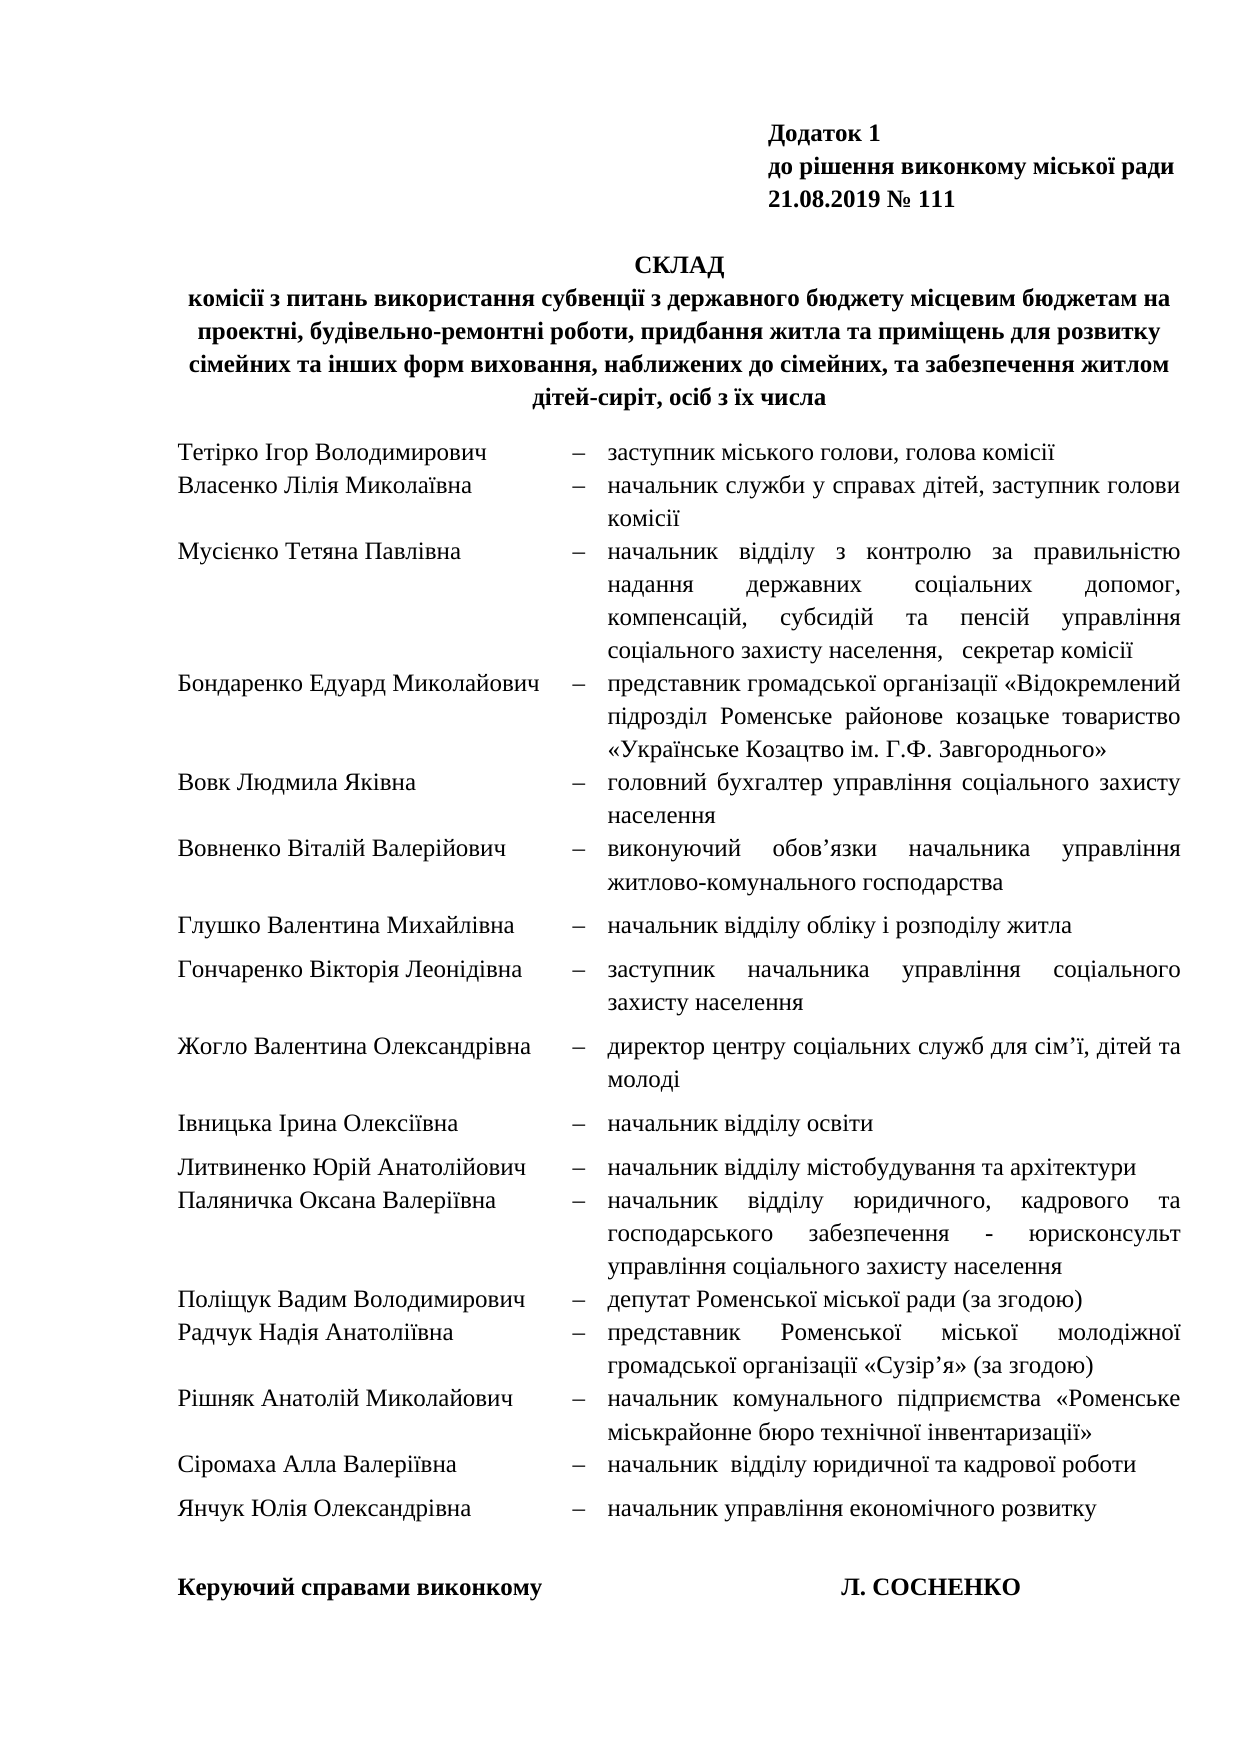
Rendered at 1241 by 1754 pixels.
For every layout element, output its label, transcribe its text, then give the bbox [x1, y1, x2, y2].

table_cell Вовненко Віталій Валерійович [166, 834, 561, 911]
table_cell Янчук Юлія Олександрівна [166, 1494, 561, 1527]
table_cell – [561, 1494, 596, 1527]
table_header – [561, 437, 596, 470]
table_cell головний бухгалтер управління соціального захисту населення [596, 768, 1192, 833]
table_cell виконуючий обов’язки начальника управління житлово-комунального господарства [596, 834, 1192, 911]
table_cell – [561, 1153, 596, 1185]
table_cell – [561, 1185, 596, 1284]
table_cell Литвиненко Юрій Анатолійович [166, 1153, 561, 1185]
table_cell Сіромаха Алла Валеріївна [166, 1450, 561, 1493]
table_cell начальник комунального підприємства «Роменське міськрайонне бюро технічної інвентаризації» [596, 1384, 1192, 1449]
table_cell – [561, 834, 596, 911]
text Керуючий справами виконкому Л. СОСНЕНКО [177, 1572, 1181, 1601]
table_cell начальник відділу з контролю за правильністю надання державних соціальних допомог, компенсацій, субсидій та пенсій управління соціального захисту населення, секретар комісії [596, 536, 1192, 668]
table_cell начальник відділу містобудування та архітектури [596, 1153, 1192, 1185]
table_cell начальник управління економічного розвитку [596, 1494, 1192, 1527]
table_cell Глушко Валентина Михайлівна [166, 911, 561, 954]
table_header Тетірко Ігор Володимирович [166, 437, 561, 470]
table_cell Вовк Людмила Яківна [166, 768, 561, 833]
table_cell начальник відділу юридичного, кадрового та господарського забезпечення - юрисконсульт управління соціального захисту населення [596, 1185, 1192, 1284]
table_cell – [561, 1285, 596, 1317]
table_cell – [561, 470, 596, 536]
table_cell – [561, 768, 596, 833]
table_cell – [561, 955, 596, 1031]
table_cell Радчук Надія Анатоліївна [166, 1318, 561, 1383]
subtitle 21.08.2019 № 111 [768, 184, 1181, 213]
table_cell Рішняк Анатолій Миколайович [166, 1384, 561, 1449]
table_cell – [561, 1031, 596, 1108]
table_cell представник громадської організації «Відокремлений підрозділ Роменське районове козацьке товариство «Українське Козацтво ім. Г.Ф. Завгороднього» [596, 669, 1192, 767]
table_cell – [561, 1450, 596, 1493]
text комісії з питань використання субвенції з державного бюджету місцевим бюджетам на проектні, будівельно-ремонтні роботи, придбання житла та приміщень для розвитку сімейних та інших форм виховання, наближених до сімейних, та забезпечення житлом дітей-сиріт, осіб з їх числа [177, 283, 1181, 411]
table_cell Івницька Ірина Олексіївна [166, 1109, 561, 1152]
table_cell представник Роменської міської молодіжної громадської організації «Сузір’я» (за згодою) [596, 1318, 1192, 1383]
table_cell – [561, 536, 596, 668]
table_cell Поліщук Вадим Володимирович [166, 1285, 561, 1317]
table_cell директор центру соціальних служб для сім’ї, дітей та молоді [596, 1031, 1192, 1108]
table_cell депутат Роменської міської ради (за згодою) [596, 1285, 1192, 1317]
table_cell начальник відділу обліку і розподілу житла [596, 911, 1192, 954]
subtitle Додаток 1 [768, 118, 1181, 147]
table_cell – [561, 911, 596, 954]
table_cell Бондаренко Едуард Миколайович [166, 669, 561, 767]
table_cell заступник начальника управління соціального захисту населення [596, 955, 1192, 1031]
table_cell – [561, 669, 596, 767]
table_header заступник міського голови, голова комісії [596, 437, 1192, 470]
table_cell – [561, 1318, 596, 1383]
table_cell Гончаренко Вікторія Леонідівна [166, 955, 561, 1031]
text СКЛАД [177, 250, 1181, 279]
table_cell Паляничка Оксана Валеріївна [166, 1185, 561, 1284]
table_cell – [561, 1384, 596, 1449]
table_cell Жогло Валентина Олександрівна [166, 1031, 561, 1108]
table_cell начальник відділу освіти [596, 1109, 1192, 1152]
subtitle до рішення виконкому міської ради [768, 151, 1181, 180]
table_cell – [561, 1109, 596, 1152]
table_cell Мусієнко Тетяна Павлівна [166, 536, 561, 668]
table_cell начальник відділу юридичної та кадрової роботи [596, 1450, 1192, 1493]
table_cell начальник служби у справах дітей, заступник голови комісії [596, 470, 1192, 536]
table_cell Власенко Лілія Миколаївна [166, 470, 561, 536]
